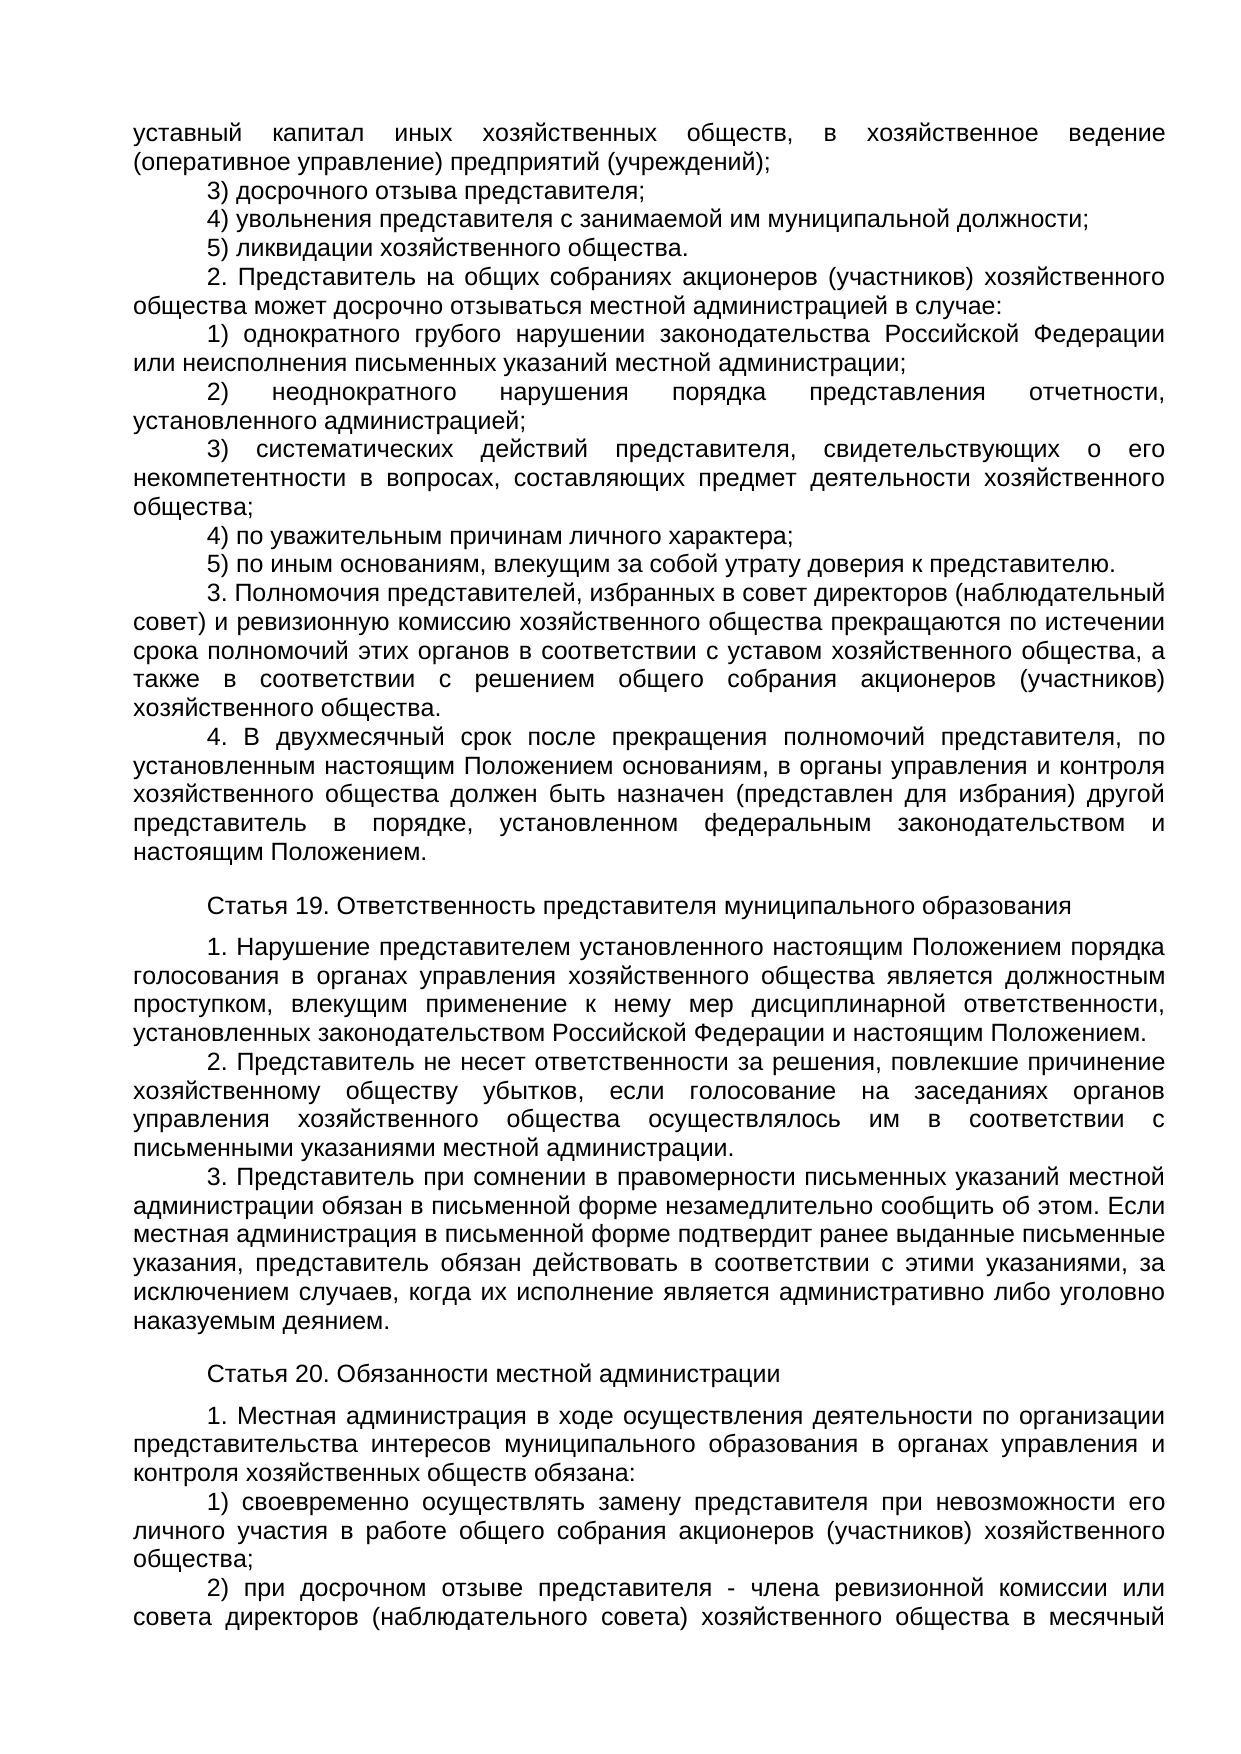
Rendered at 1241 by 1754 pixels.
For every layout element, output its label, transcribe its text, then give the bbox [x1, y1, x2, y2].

text 2. Представитель на общих собраниях акционеров (участников) хозяйственного общества может досрочно отзываться местной администрацией в случае: [133, 262, 1166, 319]
text 2) неоднократного нарушения порядка представления отчетности, установленного администрацией; [133, 377, 1166, 434]
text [133, 1573, 1166, 1631]
text 3) досрочного отзыва представителя; [133, 176, 1166, 204]
text 4) увольнения представителя с занимаемой им муниципальной должности; [133, 204, 1166, 233]
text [133, 118, 1166, 176]
text 5) по иным основаниям, влекущим за собой утрату доверия к представителю. [133, 549, 1166, 578]
text 4. В двухмесячный срок после прекращения полномочий представителя, по установленным настоящим Положением основаниям, в органы управления и контроля хозяйственного общества должен быть назначен (представлен для избрания) другой представитель в порядке, установленном федеральным законодательством и настоящим Положением. [133, 722, 1166, 866]
text 1. Нарушение представителем установленного настоящим Положением порядка голосования в органах управления хозяйственного общества является должностным проступком, влекущим применение к нему мер дисциплинарной ответственности, установленных законодательством Российской Федерации и настоящим Положением. [133, 932, 1166, 1047]
text 1. Местная администрация в ходе осуществления деятельности по организации представительства интересов муниципального образования в органах управления и контроля хозяйственных обществ обязана: [133, 1401, 1166, 1487]
text 3. Представитель при сомнении в правомерности письменных указаний местной администрации обязан в письменной форме незамедлительно сообщить об этом. Если местная администрация в письменной форме подтвердит ранее выданные письменные указания, представитель обязан действовать в соответствии с этими указаниями, за исключением случаев, когда их исполнение является административно либо уголовно наказуемым деянием. [133, 1162, 1166, 1334]
text 1) однократного грубого нарушении законодательства Российской Федерации или неисполнения письменных указаний местной администрации; [133, 319, 1166, 377]
text 5) ликвидации хозяйственного общества. [133, 233, 1166, 262]
text 3. Полномочия представителей, избранных в совет директоров (наблюдательный совет) и ревизионную комиссию хозяйственного общества прекращаются по истечении срока полномочий этих органов в соответствии с уставом хозяйственного общества, а также в соответствии с решением общего собрания акционеров (участников) хозяйственного общества. [133, 578, 1166, 722]
text 2. Представитель не несет ответственности за решения, повлекшие причинение хозяйственному обществу убытков, если голосование на заседаниях органов управления хозяйственного общества осуществлялось им в соответствии с письменными указаниями местной администрации. [133, 1047, 1166, 1162]
text 4) по уважительным причинам личного характера; [133, 521, 1166, 549]
text Статья 19. Ответственность представителя муниципального образования [133, 891, 1166, 919]
text 1) своевременно осуществлять замену представителя при невозможности его личного участия в работе общего собрания акционеров (участников) хозяйственного общества; [133, 1487, 1166, 1573]
text 3) систематических действий представителя, свидетельствующих о его некомпетентности в вопросах, составляющих предмет деятельности хозяйственного общества; [133, 434, 1166, 521]
text Статья 20. Обязанности местной администрации [133, 1359, 1166, 1388]
